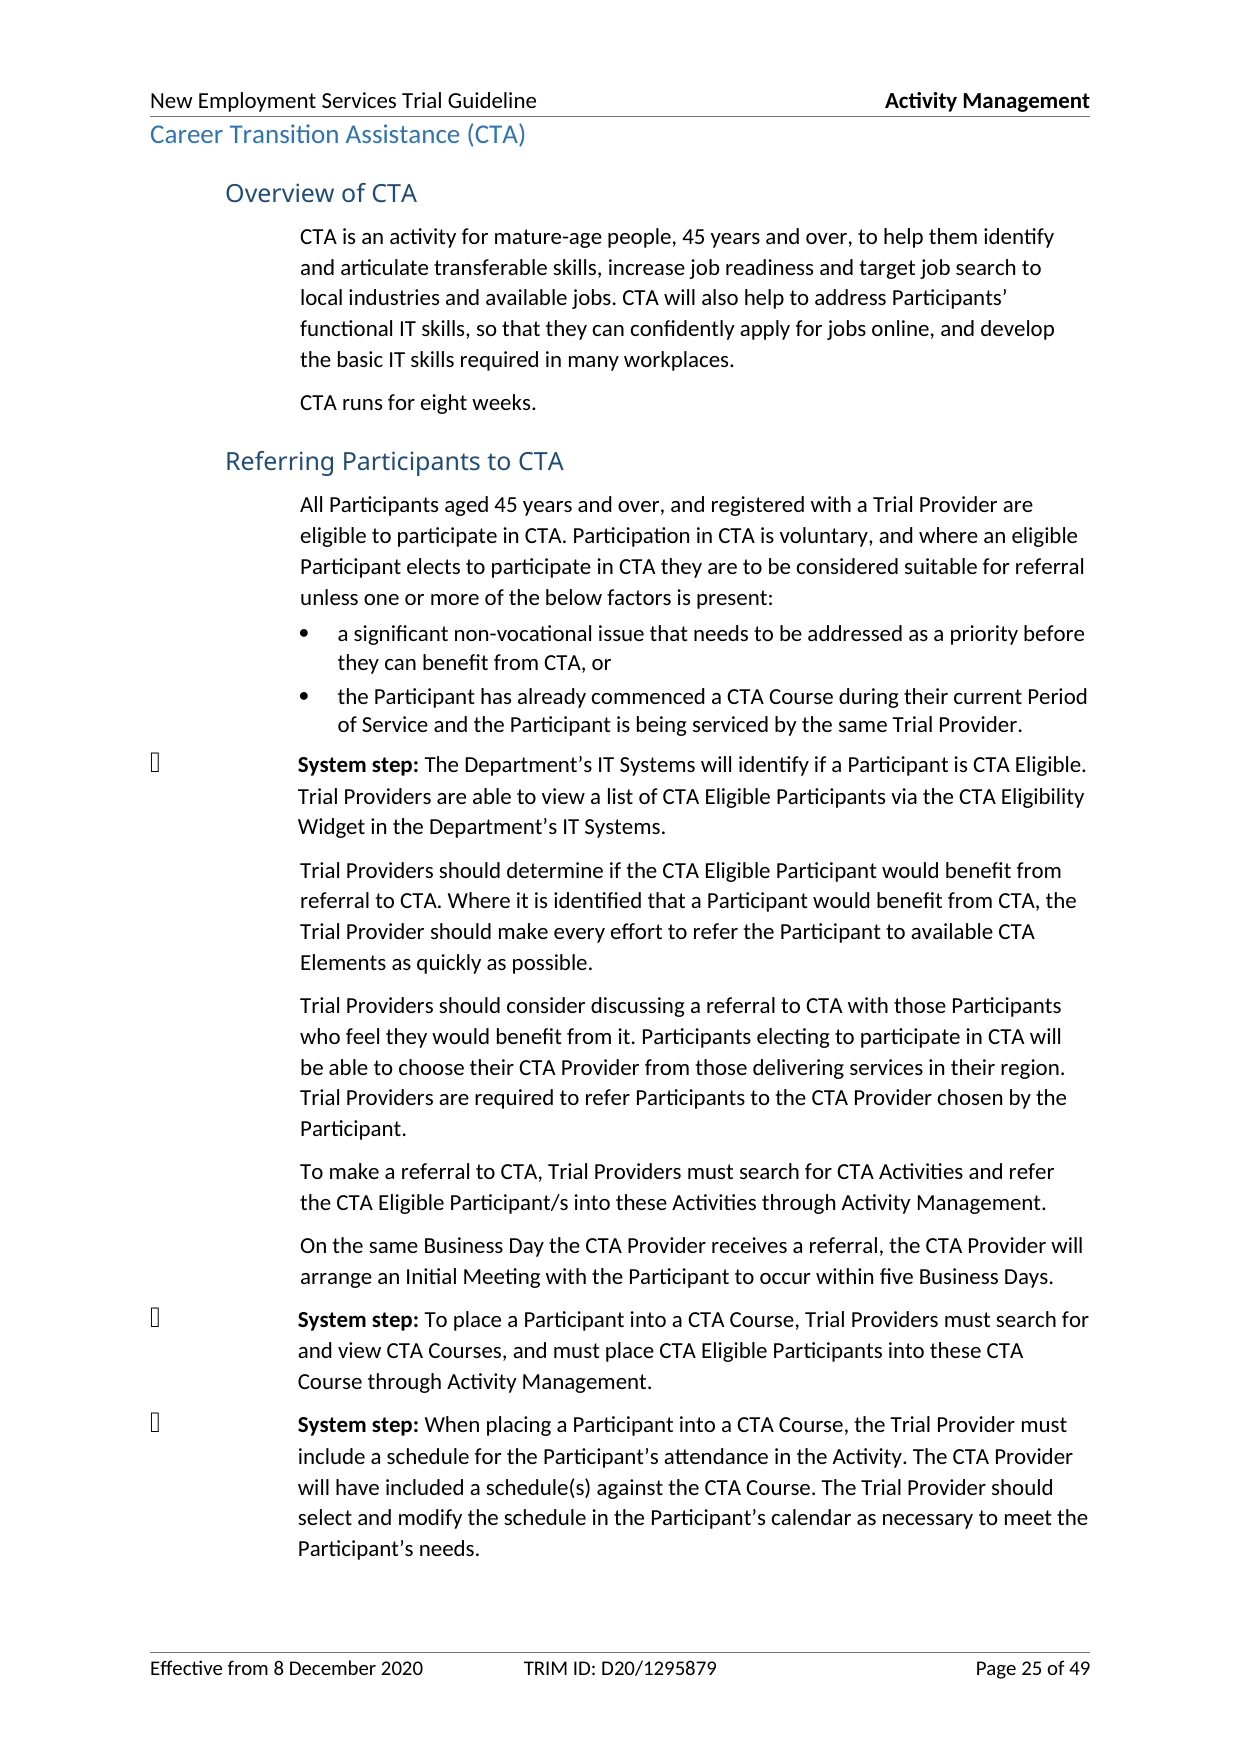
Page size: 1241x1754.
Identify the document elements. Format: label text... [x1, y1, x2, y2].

text Trial Providers should determine if the CTA Eligible Participant would benefit from referral to CTA. Where it is identified that a Participant would benefit from CTA, the Trial Provider should make every effort to refer the Participant to available CTA Elements as quickly as possible. [300, 856, 1090, 976]
text System step: To place a Participant into a CTA Course, Trial Providers must search for and view CTA Courses, and must place CTA Eligible Participants into these CTA Course through Activity Management. [150, 1305, 1090, 1395]
text System step: The Department’s IT Systems will identify if a Participant is CTA Eligible. Trial Providers are able to view a list of CTA Eligible Participants via the CTA Eligibility Widget in the Department’s IT Systems. [150, 750, 1090, 841]
text the Participant has already commenced a CTA Course during their current Period of Service and the Participant is being serviced by the same Trial Provider. [300, 682, 1090, 738]
subtitle Overview of CTA [225, 175, 1090, 209]
text a significant non-vocational issue that needs to be addressed as a priority before they can benefit from CTA, or [300, 619, 1090, 676]
text To make a referral to CTA, Trial Providers must search for CTA Activities and refer the CTA Eligible Participant/s into these Activities through Activity Management. [300, 1157, 1090, 1216]
subtitle Referring Participants to CTA [225, 444, 1090, 478]
text On the same Business Day the CTA Provider receives a referral, the CTA Provider will arrange an Initial Meeting with the Participant to occur within five Business Days. [300, 1231, 1090, 1290]
text CTA runs for eight weeks. [300, 388, 1090, 416]
subtitle Career Transition Assistance (CTA) [150, 117, 1090, 150]
text System step: When placing a Participant into a CTA Course, the Trial Provider must include a schedule for the Participant’s attendance in the Activity. The CTA Provider will have included a schedule(s) against the CTA Course. The Trial Provider should select and modify the schedule in the Participant’s calendar as necessary to meet the Participant’s needs. [150, 1411, 1090, 1562]
text Trial Providers should consider discussing a referral to CTA with those Participants who feel they would benefit from it. Participants electing to participate in CTA will be able to choose their CTA Provider from those delivering services in their region. Trial Providers are required to refer Participants to the CTA Provider chosen by the Participant. [300, 991, 1090, 1142]
text All Participants aged 45 years and over, and registered with a Trial Provider are eligible to participate in CTA. Participation in CTA is voluntary, and where an eligible Participant elects to participate in CTA they are to be considered suitable for referral unless one or more of the below factors is present: [300, 490, 1090, 611]
text CTA is an activity for mature-age people, 45 years and over, to help them identify and articulate transferable skills, increase job readiness and target job search to local industries and available jobs. CTA will also help to address Participants’ functional IT skills, so that they can confidently apply for jobs online, and develop the basic IT skills required in many workplaces. [300, 222, 1090, 373]
